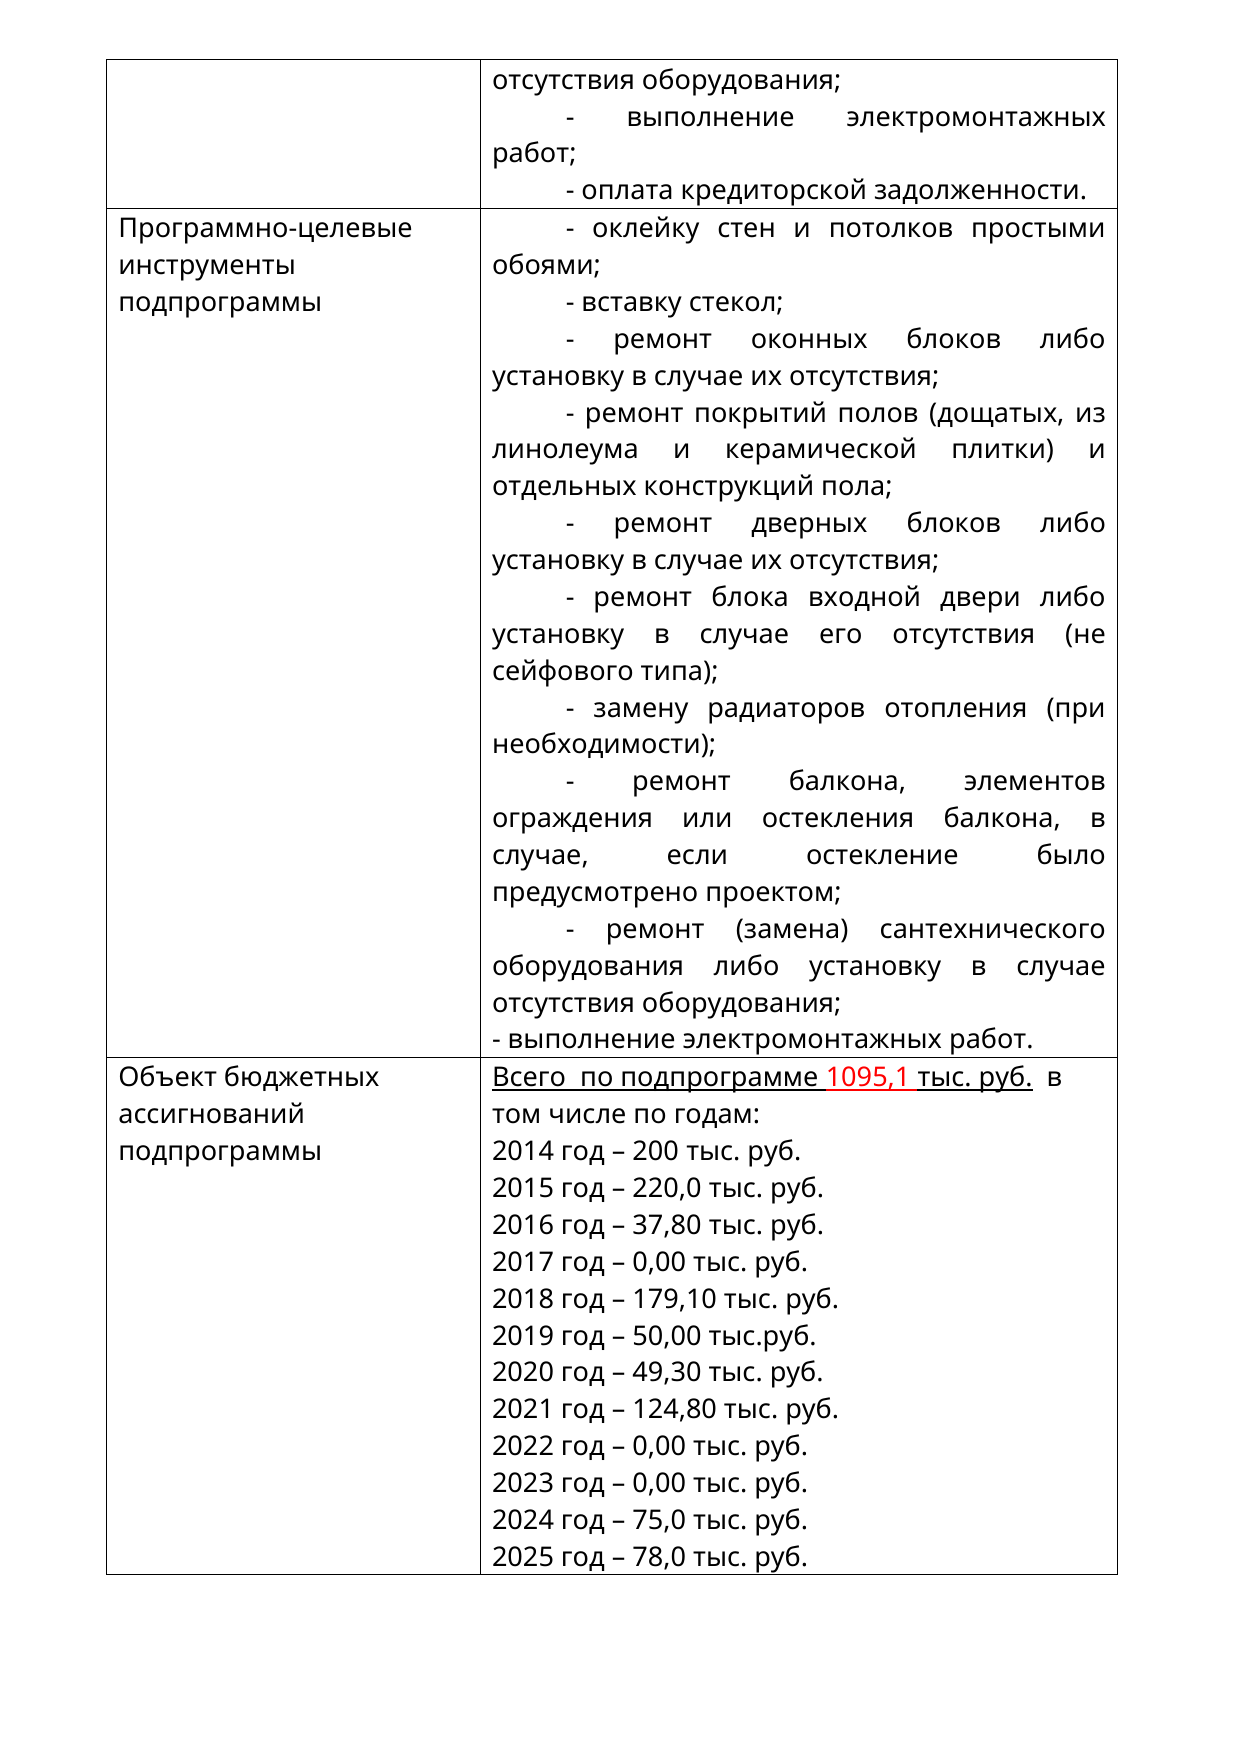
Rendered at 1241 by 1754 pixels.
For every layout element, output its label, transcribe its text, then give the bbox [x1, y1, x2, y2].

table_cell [107, 60, 480, 208]
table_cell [107, 1058, 480, 1574]
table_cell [481, 60, 1117, 208]
table_cell Программно-целевые инструменты подпрограммы [107, 209, 480, 1057]
table_cell - оклейку стен и потолков простыми обоями; - вставку стекол; - ремонт оконных блоков либо установку в случае их отсутствия; - ремонт покрытий полов (дощатых, из линолеума и керамической плитки) и отдельных конструкций пола; - ремонт дверных блоков либо установку в случае их отсутствия; - ремонт блока входной двери либо установку в случае его отсутствия (не сейфового типа); - замену радиаторов отопления (при необходимости); - ремонт балкона, элементов ограждения или остекления балкона, в случае, если остекление было предусмотрено проектом; - ремонт (замена) сантехнического оборудования либо установку в случае отсутствия оборудования; - выполнение электромонтажных работ. [481, 209, 1117, 1057]
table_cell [481, 1058, 1117, 1574]
